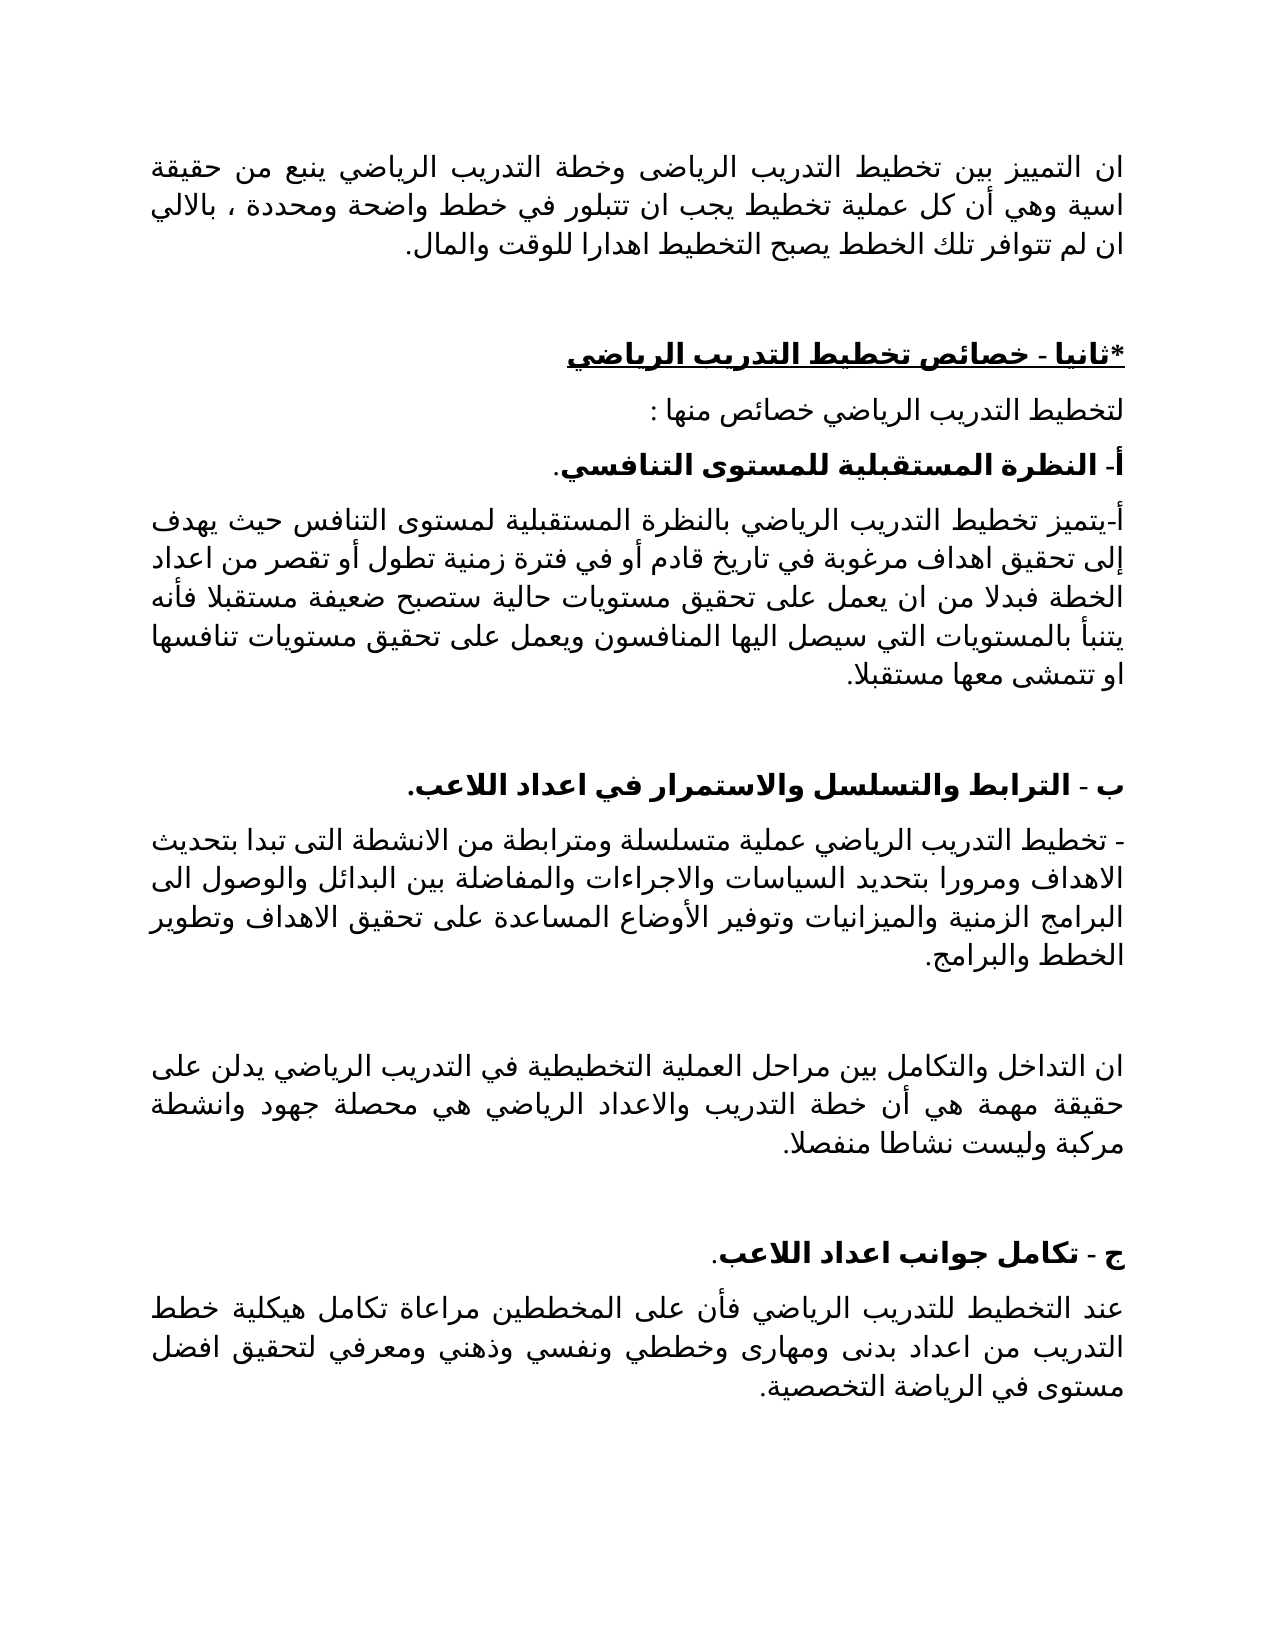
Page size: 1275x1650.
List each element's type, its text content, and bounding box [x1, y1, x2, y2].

text أ-يتميز تخطيط التدريب الرياضي بالنظرة المستقبلية لمستوى التنافس حيث يهدف إلى تحقيق اهداف مرغوبة في تاريخ قادم أو في فترة زمنية تطول أو تقصر من اعداد الخطة فبدلا من ان يعمل على تحقيق مستويات حالية ستصبح ضعيفة مستقبلا فأنه يتنبأ بالمستويات التي سيصل اليها المنافسون ويعمل على تحقيق مستويات تنافسها او تتمشى معها مستقبلا. [150, 503, 1125, 691]
text لتخطيط التدريب الرياضي خصائص منها : [150, 393, 1125, 426]
text ب - الترابط والتسلسل والاستمرار في اعداد اللاعب. [150, 768, 1125, 801]
text ان التداخل والتكامل بين مراحل العملية التخطيطية في التدريب الرياضي يدلن على حقيقة مهمة هي أن خطة التدريب والاعداد الرياضي هي محصلة جهود وانشطة مركبة وليست نشاطا منفصلا. [150, 1049, 1125, 1159]
text ان التمييز بين تخطيط التدريب الرياضى وخطة التدريب الرياضي ينبع من حقيقة اسية وهي أن كل عملية تخطيط يجب ان تتبلور في خطط واضحة ومحددة ، بالالي ان لم تتوافر تلك الخطط يصبح التخطيط اهدارا للوقت والمال. [150, 150, 1125, 261]
text أ- النظرة المستقبلية للمستوى التنافسي. [150, 448, 1125, 481]
text عند التخطيط للتدريب الرياضي فأن على المخططين مراعاة تكامل هيكلية خطط التدريب من اعداد بدنى ومهارى وخططي ونفسي وذهني ومعرفي لتحقيق افضل مستوى في الرياضة التخصصية. [150, 1292, 1125, 1402]
text *ثانيا - خصائص تخطيط التدريب الرياضي [150, 337, 1125, 371]
text ج - تكامل جوانب اعداد اللاعب. [150, 1236, 1125, 1270]
text - تخطيط التدريب الرياضي عملية متسلسلة ومترابطة من الانشطة التى تبدا بتحديث الاهداف ومرورا بتحديد السياسات والاجراءات والمفاضلة بين البدائل والوصول الى البرامج الزمنية والميزانيات وتوفير الأوضاع المساعدة على تحقيق الاهداف وتطوير الخطط والبرامج. [150, 823, 1125, 972]
